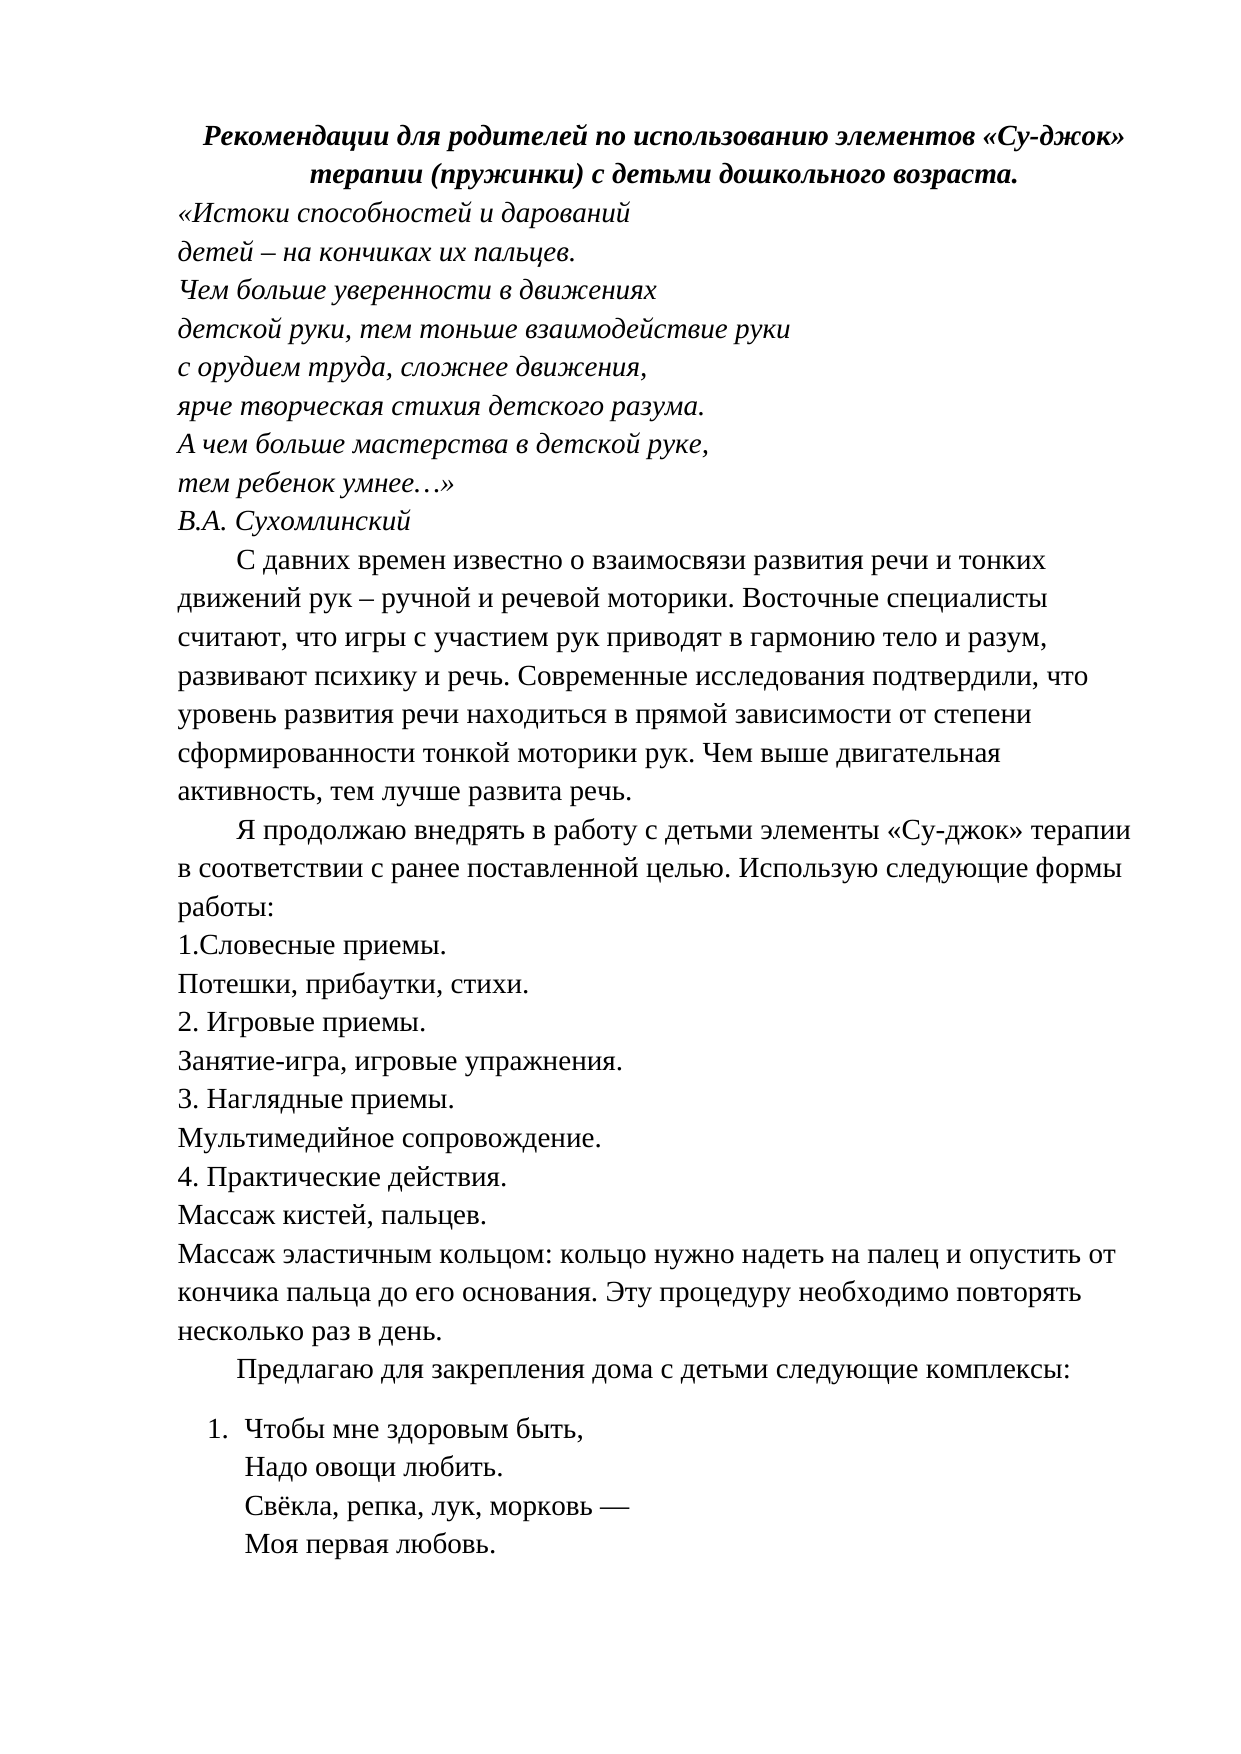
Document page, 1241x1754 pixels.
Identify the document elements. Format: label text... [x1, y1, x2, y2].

text Предлагаю для закрепления дома с детьми следующие комплексы: [177, 1351, 1152, 1385]
text Рекомендации для родителей по использованию элементов «Су-джок» терапии (пружинки) с детьми дошкольного возраста. [177, 118, 1152, 190]
list Чтобы мне здоровым быть, Надо овощи любить. Свёкла, репка, лук, морковь — Моя первая любовь. [207, 1411, 1152, 1560]
text «Истоки способностей и дарований детей – на кончиках их пальцев. Чем больше уверенности в движениях детской руки, тем тоньше взаимодействие руки с орудием труда, сложнее движения, ярче творческая стихия детского разума. А чем больше мастерства в детской руке, тем ребенок умнее…» В.А. Сухомлинский [177, 195, 1152, 537]
text С давних времен известно о взаимосвязи развития речи и тонких движений рук – ручной и речевой моторики. Восточные специалисты считают, что игры с участием рук приводят в гармонию тело и разум, развивают психику и речь. Современные исследования подтвердили, что уровень развития речи находиться в прямой зависимости от степени сформированности тонкой моторики рук. Чем выше двигательная активность, тем лучше развита речь. [177, 542, 1152, 807]
text Я продолжаю внедрять в работу с детьми элементы «Су-джок» терапии в соответствии с ранее поставленной целью. Использую следующие формы работы: 1.Словесные приемы. Потешки, прибаутки, стихи. 2. Игровые приемы. Занятие-игра, игровые упражнения. 3. Наглядные приемы. Мультимедийное сопровождение. 4. Практические действия. Массаж кистей, пальцев. Массаж эластичным кольцом: кольцо нужно надеть на палец и опустить от кончика пальца до его основания. Эту процедуру необходимо повторять несколько раз в день. [177, 812, 1152, 1346]
